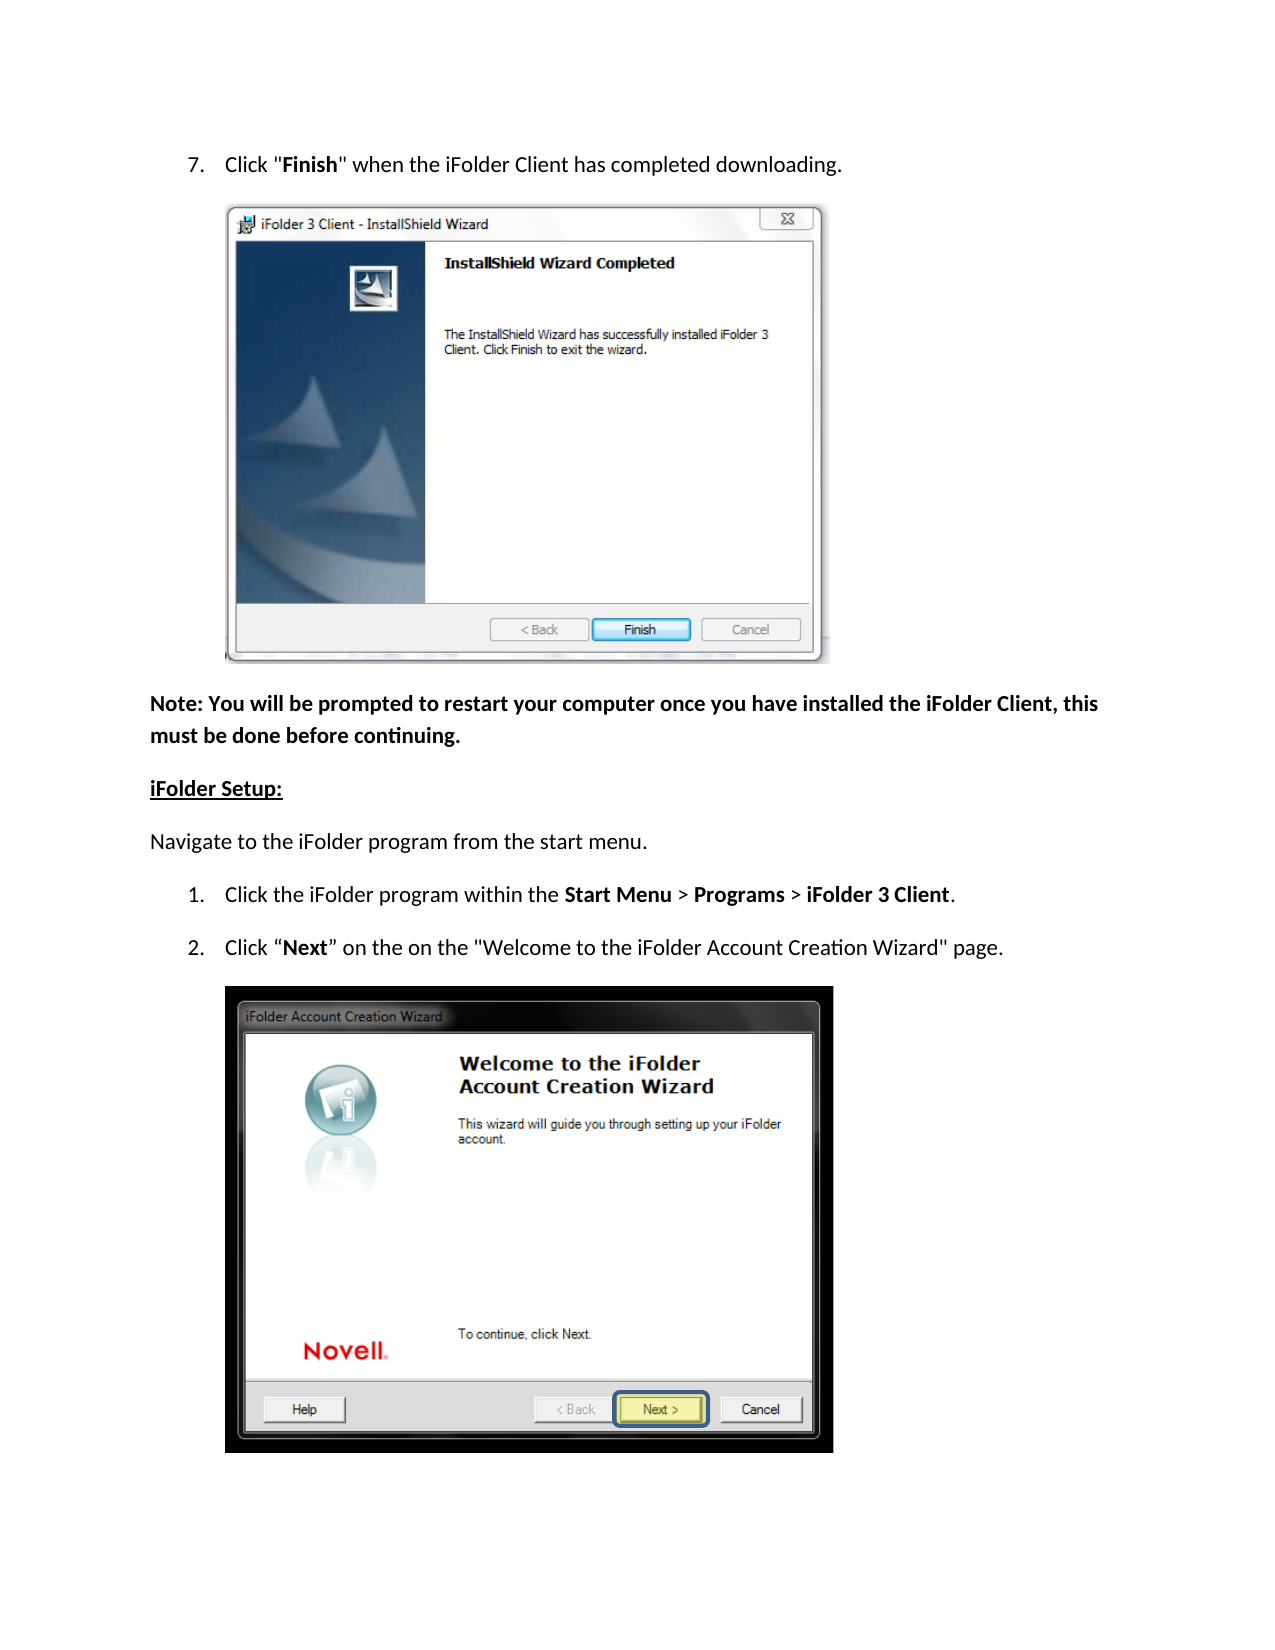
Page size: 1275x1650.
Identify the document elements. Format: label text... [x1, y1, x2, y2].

picture [225, 203, 830, 664]
text iFolder Setup: [150, 774, 1125, 802]
list Click the iFolder program within the Start Menu > Programs > iFolder 3 Client. [187, 880, 1125, 908]
picture [225, 986, 834, 1453]
text Note: You will be prompted to restart your computer once you have installed the iFolder Client, this must be done before continuing. [150, 689, 1125, 749]
list Click "Finish" when the iFolder Client has completed downloading. [187, 150, 1125, 178]
list Click “Next” on the on the "Welcome to the iFolder Account Creation Wizard" page. [187, 933, 1125, 961]
text Navigate to the iFolder program from the start menu. [150, 827, 1125, 855]
